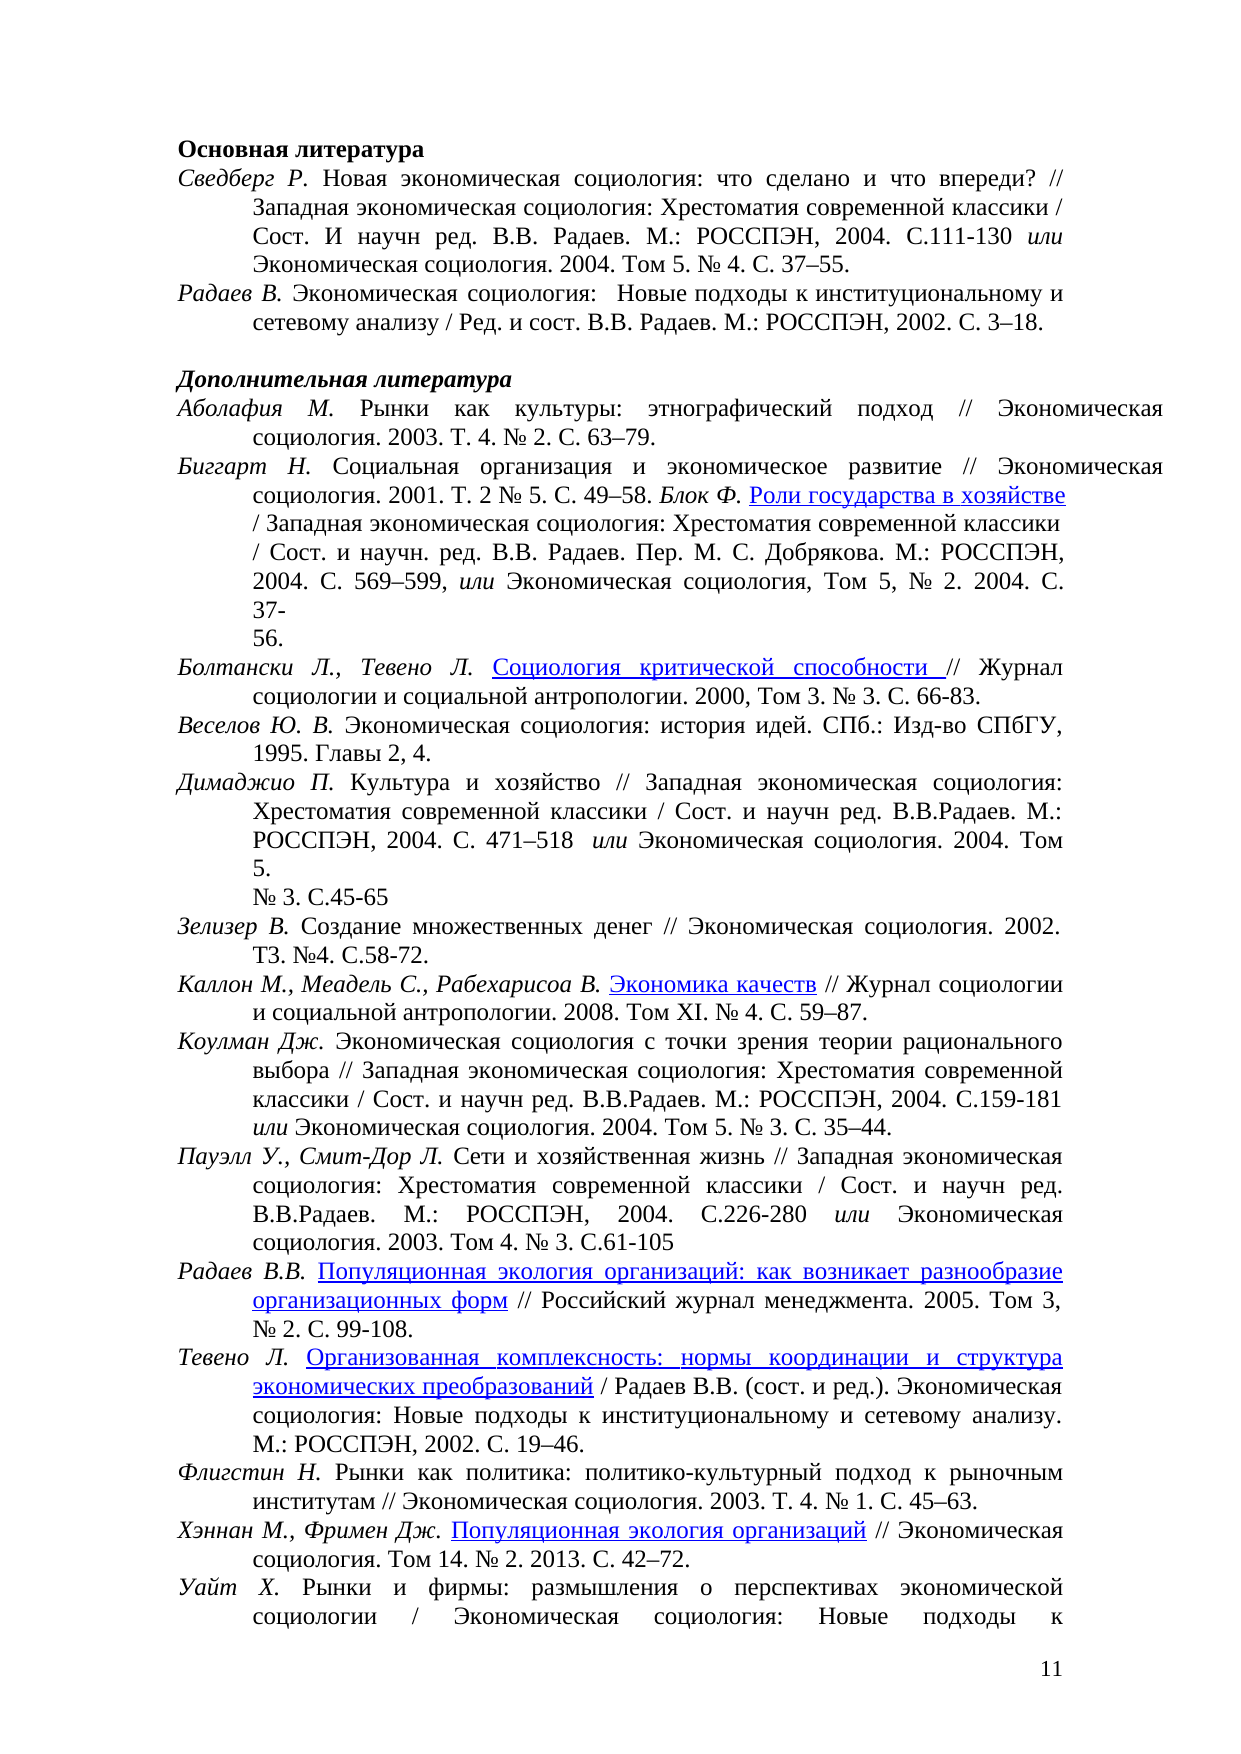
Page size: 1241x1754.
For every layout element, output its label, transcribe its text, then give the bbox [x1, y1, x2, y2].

text Тевено Л. Организованная комплексность: нормы координации и структура экономических преобразований / Радаев В.В. (сост. и ред.). Экономическая социология: Новые подходы к институциональному и сетевому анализу. М.: РОССПЭН, 2002. С. 19–46. [177, 1342, 1063, 1457]
text Биггарт Н. Социальная организация и экономическое развитие // Экономическая социология. 2001. Т. 2 № 5. С. 49–58. Блок Ф. Роли государства в хозяйстве [177, 451, 1163, 508]
text Радаев В. Экономическая социология: Новые подходы к институциональному и сетевому анализу / Ред. и сост. В.В. Радаев. М.: РОССПЭН, 2002. С. 3–18. [177, 278, 1064, 336]
text Пауэлл У., Смит-Дор Л. Сети и хозяйственная жизнь // Западная экономическая социология: Хрестоматия современной классики / Сост. и научн ред. В.В.Радаев. М.: РОССПЭН, 2004. С.226-280 или Экономическая социология. 2003. Том 4. № 3. С.61-105 [177, 1141, 1063, 1256]
text / Сост. и научн. ред. В.В. Радаев. Пер. М. С. Добрякова. М.: РОССПЭН, 2004. С. 569–599, или Экономическая социология, Том 5, № 2. 2004. С. 37- [252, 537, 1065, 623]
text № 3. С.45-65 [252, 882, 1163, 911]
text / Западная экономическая социология: Хрестоматия современной классики [252, 508, 1163, 537]
text Коулман Дж. Экономическая социология с точки зрения теории рационального выбора // Западная экономическая социология: Хрестоматия современной классики / Сост. и научн ред. В.В.Радаев. М.: РОССПЭН, 2004. С.159-181 или Экономическая социология. 2004. Том 5. № 3. С. 35–44. [177, 1026, 1063, 1141]
text Сведберг Р. Новая экономическая социология: что сделано и что впереди? // Западная экономическая социология: Хрестоматия современной классики / Сост. И научн ред. В.В. Радаев. М.: РОССПЭН, 2004. С.111-130 или Экономическая социология. 2004. Том 5. № 4. С. 37–55. [177, 163, 1064, 278]
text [177, 1572, 1063, 1630]
text Веселов Ю. В. Экономическая социология: история идей. СПб.: Изд-во СПбГУ, 1995. Главы 2, 4. [177, 710, 1063, 767]
subtitle Дополнительная литература [177, 365, 1163, 393]
text Зелизер В. Создание множественных денег // Экономическая социология. 2002. [177, 911, 1163, 940]
text Основная литература [177, 137, 1163, 163]
text Т3. №4. С.58-72. [252, 940, 1163, 969]
text Хэннан М., Фримен Дж. Популяционная экология организаций // Экономическая социология. Том 14. № 2. 2013. С. 42–72. [177, 1515, 1063, 1572]
text Димаджио П. Культура и хозяйство // Западная экономическая социология: Хрестоматия современной классики / Сост. и научн ред. В.В.Радаев. М.: РОССПЭН, 2004. С. 471–518 или Экономическая социология. 2004. Том 5. [177, 767, 1063, 882]
text Радаев В.В. Популяционная экология организаций: как возникает разнообразие организационных форм // Российский журнал менеджмента. 2005. Том 3, [177, 1256, 1063, 1314]
text Флигстин Н. Рынки как политика: политико-культурный подход к рыночным институтам // Экономическая социология. 2003. Т. 4. № 1. С. 45–63. [177, 1457, 1063, 1515]
text Каллон М., Меадель С., Рабехарисоа В. Экономика качеств // Журнал социологии и социальной антропологии. 2008. Том ХI. № 4. С. 59–87. [177, 969, 1063, 1026]
text № 2. С. 99-108. [252, 1314, 1163, 1342]
text 56. [252, 623, 1163, 652]
text Болтански Л., Тевено Л. Социология критической способности // Журнал социологии и социальной антропологии. 2000, Том 3. № 3. С. 66-83. [177, 652, 1063, 710]
text Аболафия М. Рынки как культуры: этнографический подход // Экономическая социология. 2003. Т. 4. № 2. С. 63–79. [177, 393, 1163, 451]
